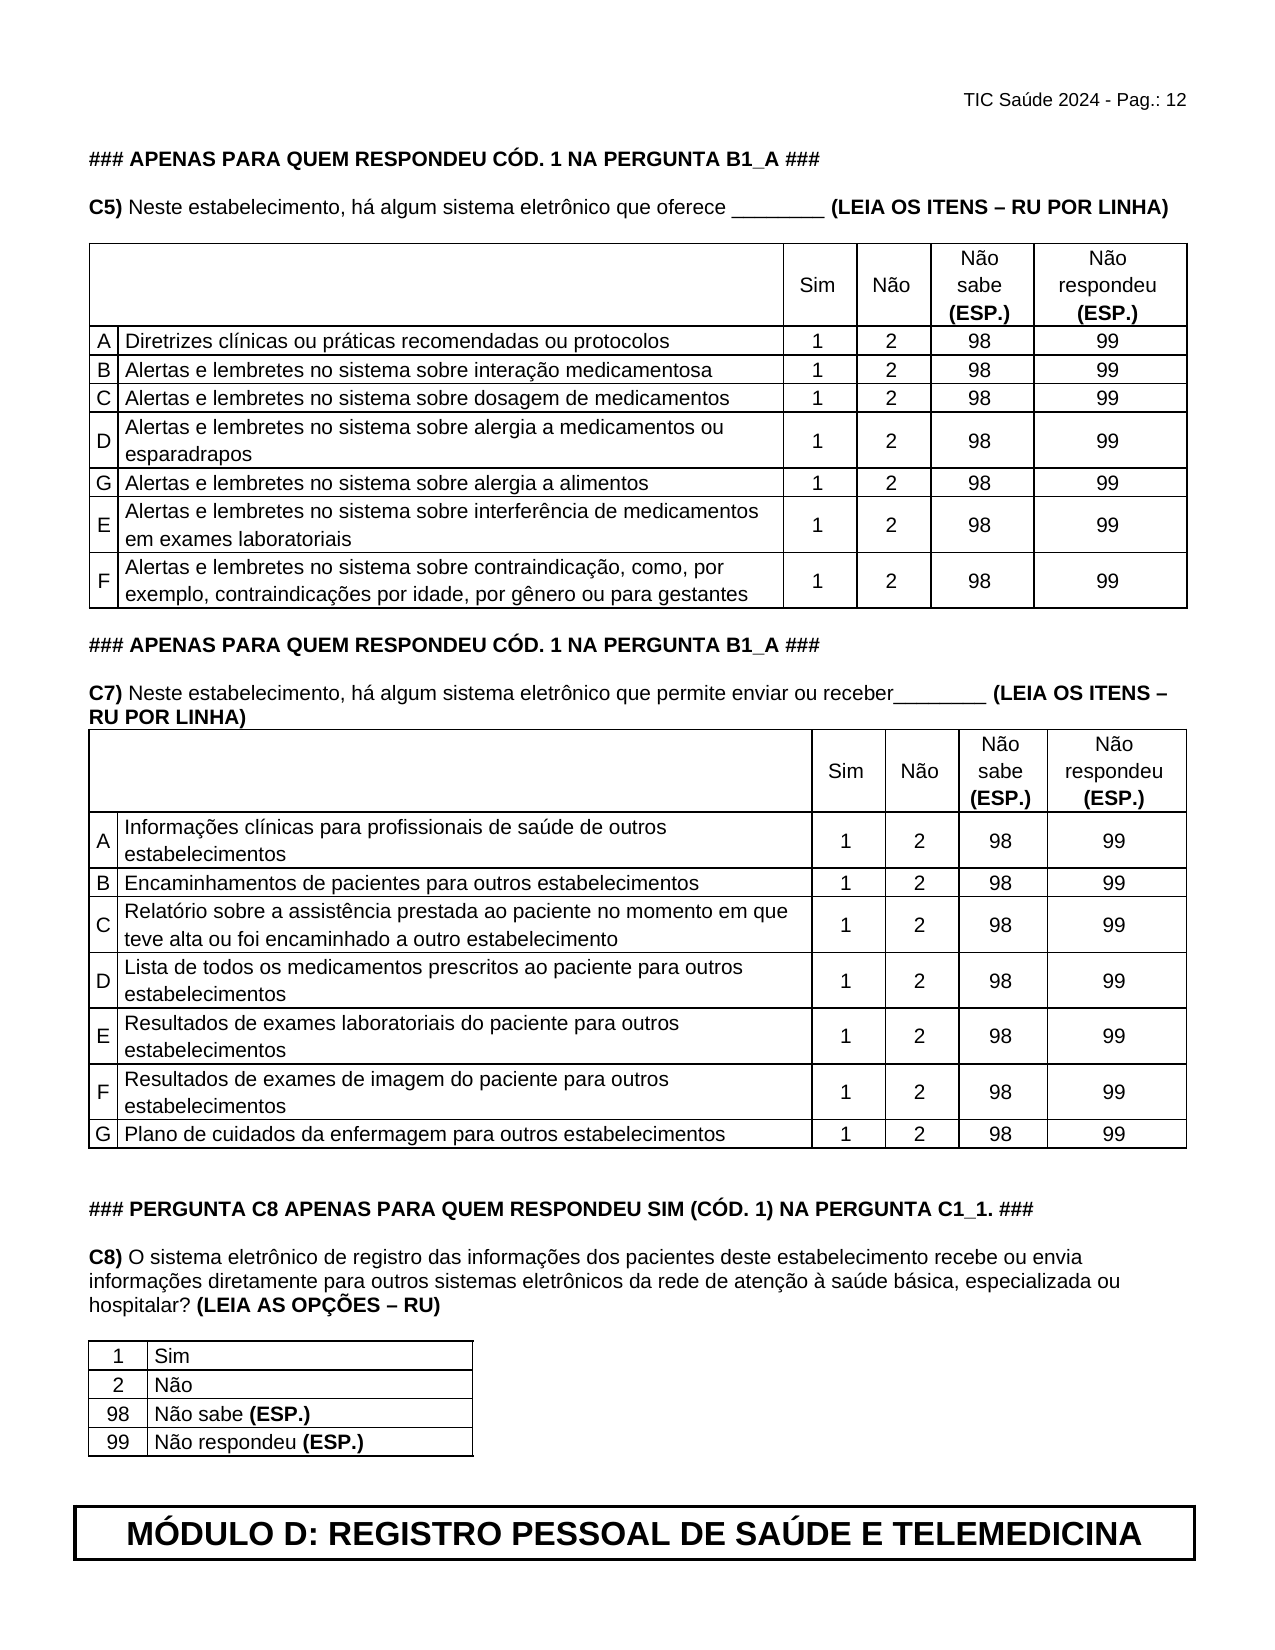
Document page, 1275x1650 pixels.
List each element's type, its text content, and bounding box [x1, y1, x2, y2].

table_cell C [90, 897, 117, 951]
table_cell G [90, 1120, 117, 1147]
table_cell Alertas e lembretes no sistema sobre alergia a alimentos [119, 469, 783, 496]
table_cell 99 [1048, 869, 1186, 896]
table_header MÓDULO D: REGISTRO PESSOAL DE SAÚDE E TELEMEDICINA [77, 1508, 1193, 1558]
table_header 1 [89, 1342, 147, 1369]
table_cell 99 [1035, 553, 1186, 607]
table_cell 98 [960, 897, 1047, 951]
text C7) Neste estabelecimento, há algum sistema eletrônico que permite enviar ou receber________ (LEIA OS ITENS – RU POR LINHA) [89, 681, 1186, 728]
table_header Não [858, 244, 930, 325]
table_cell C [90, 384, 117, 411]
table_cell 1 [813, 1120, 885, 1147]
table_cell 98 [932, 356, 1033, 383]
table_cell Alertas e lembretes no sistema sobre interferência de medicamentos em exames laboratoriais [119, 497, 783, 551]
table_cell 1 [784, 497, 856, 551]
table_cell 2 [886, 897, 958, 951]
table_cell 98 [932, 469, 1033, 496]
table_cell F [90, 553, 117, 607]
table_header Não [886, 730, 958, 811]
table_cell 2 [858, 384, 930, 411]
table_header Não respondeu (ESP.) [1035, 244, 1186, 325]
table_cell 99 [1035, 384, 1186, 411]
table_cell 99 [1035, 356, 1186, 383]
table_cell 2 [858, 327, 930, 354]
table_cell 2 [886, 953, 958, 1007]
table_cell 99 [1048, 1120, 1186, 1147]
table_header Não respondeu (ESP.) [1048, 730, 1186, 811]
table_cell 98 [932, 553, 1033, 607]
table_cell 99 [1035, 413, 1186, 467]
table_cell Diretrizes clínicas ou práticas recomendadas ou protocolos [119, 327, 783, 354]
table_cell 1 [813, 813, 885, 867]
table_cell Não [148, 1371, 472, 1398]
text C8) O sistema eletrônico de registro das informações dos pacientes deste estabelecimento recebe ou envia informações diretamente para outros sistemas eletrônicos da rede de atenção à saúde básica, especializada ou hospitalar? (LEIA AS OPÇÕES – RU) [89, 1244, 1186, 1316]
table_cell 98 [932, 327, 1033, 354]
table_cell D [90, 953, 117, 1007]
table_cell 2 [886, 813, 958, 867]
table_cell 1 [784, 413, 856, 467]
table_cell F [90, 1065, 117, 1118]
table_cell Resultados de exames de imagem do paciente para outros estabelecimentos [118, 1065, 811, 1118]
table_cell 98 [960, 1009, 1047, 1063]
table_cell 1 [784, 356, 856, 383]
table_cell A [90, 813, 117, 867]
table_cell 98 [932, 384, 1033, 411]
table_cell 2 [89, 1371, 147, 1398]
table_cell 98 [960, 869, 1047, 896]
table_cell 99 [1035, 327, 1186, 354]
table_cell 99 [1035, 469, 1186, 496]
table_cell Resultados de exames laboratoriais do paciente para outros estabelecimentos [118, 1009, 811, 1063]
table_cell 1 [813, 953, 885, 1007]
table_cell A [90, 327, 117, 354]
table_cell Plano de cuidados da enfermagem para outros estabelecimentos [118, 1120, 811, 1147]
table_cell D [90, 413, 117, 467]
table_cell 2 [858, 497, 930, 551]
table_cell 1 [813, 869, 885, 896]
table_cell Não sabe (ESP.) [148, 1399, 472, 1426]
table_cell 98 [960, 1120, 1047, 1147]
table_cell G [90, 469, 117, 496]
table_cell E [90, 1009, 117, 1063]
table_cell 99 [1048, 1065, 1186, 1118]
table_header Sim [784, 244, 856, 325]
table_cell 98 [932, 413, 1033, 467]
text ### PERGUNTA C8 APENAS PARA QUEM RESPONDEU SIM (CÓD. 1) NA PERGUNTA C1_1. ### [89, 1197, 1186, 1221]
table_cell 2 [886, 1065, 958, 1118]
table_cell Lista de todos os medicamentos prescritos ao paciente para outros estabelecimentos [118, 953, 811, 1007]
table_cell 1 [784, 553, 856, 607]
text ### APENAS PARA QUEM RESPONDEU CÓD. 1 NA PERGUNTA B1_A ### [89, 633, 1186, 657]
table_cell 2 [886, 1009, 958, 1063]
table_cell 1 [784, 469, 856, 496]
table_cell Alertas e lembretes no sistema sobre interação medicamentosa [119, 356, 783, 383]
table_header Não sabe (ESP.) [960, 730, 1047, 811]
table_cell 98 [932, 497, 1033, 551]
table_cell 98 [960, 813, 1047, 867]
table_cell 99 [1035, 497, 1186, 551]
table_cell 2 [858, 356, 930, 383]
table_cell 99 [89, 1428, 147, 1455]
table_cell 1 [784, 327, 856, 354]
table_header Sim [148, 1342, 472, 1369]
table_cell B [90, 869, 117, 896]
table_cell 2 [858, 553, 930, 607]
table_cell 98 [960, 1065, 1047, 1118]
table_cell 2 [858, 413, 930, 467]
table_cell 1 [813, 897, 885, 951]
table_cell 98 [89, 1399, 147, 1426]
table_cell 99 [1048, 897, 1186, 951]
table_cell B [90, 356, 117, 383]
table_cell 2 [886, 1120, 958, 1147]
table_cell Relatório sobre a assistência prestada ao paciente no momento em que teve alta ou foi encaminhado a outro estabelecimento [118, 897, 811, 951]
table_cell 1 [813, 1065, 885, 1118]
table_cell 1 [784, 384, 856, 411]
table_cell Alertas e lembretes no sistema sobre dosagem de medicamentos [119, 384, 783, 411]
table_cell 1 [813, 1009, 885, 1063]
table_cell Informações clínicas para profissionais de saúde de outros estabelecimentos [118, 813, 811, 867]
table_header [90, 244, 783, 325]
table_cell 2 [886, 869, 958, 896]
table_cell E [90, 497, 117, 551]
table_cell 98 [960, 953, 1047, 1007]
table_cell Alertas e lembretes no sistema sobre alergia a medicamentos ou esparadrapos [119, 413, 783, 467]
table_cell 2 [858, 469, 930, 496]
table_cell Não respondeu (ESP.) [148, 1428, 472, 1455]
table_header Sim [813, 730, 885, 811]
table_header Não sabe (ESP.) [932, 244, 1033, 325]
table_header [90, 730, 811, 811]
table_cell Encaminhamentos de pacientes para outros estabelecimentos [118, 869, 811, 896]
table_cell 99 [1048, 953, 1186, 1007]
table_cell 99 [1048, 1009, 1186, 1063]
table_cell Alertas e lembretes no sistema sobre contraindicação, como, por exemplo, contraindicações por idade, por gênero ou para gestantes [119, 553, 783, 607]
text C5) Neste estabelecimento, há algum sistema eletrônico que oferece ________ (LEIA OS ITENS – RU POR LINHA) [89, 194, 1186, 218]
table_cell 99 [1048, 813, 1186, 867]
text ### APENAS PARA QUEM RESPONDEU CÓD. 1 NA PERGUNTA B1_A ### [89, 147, 1186, 171]
